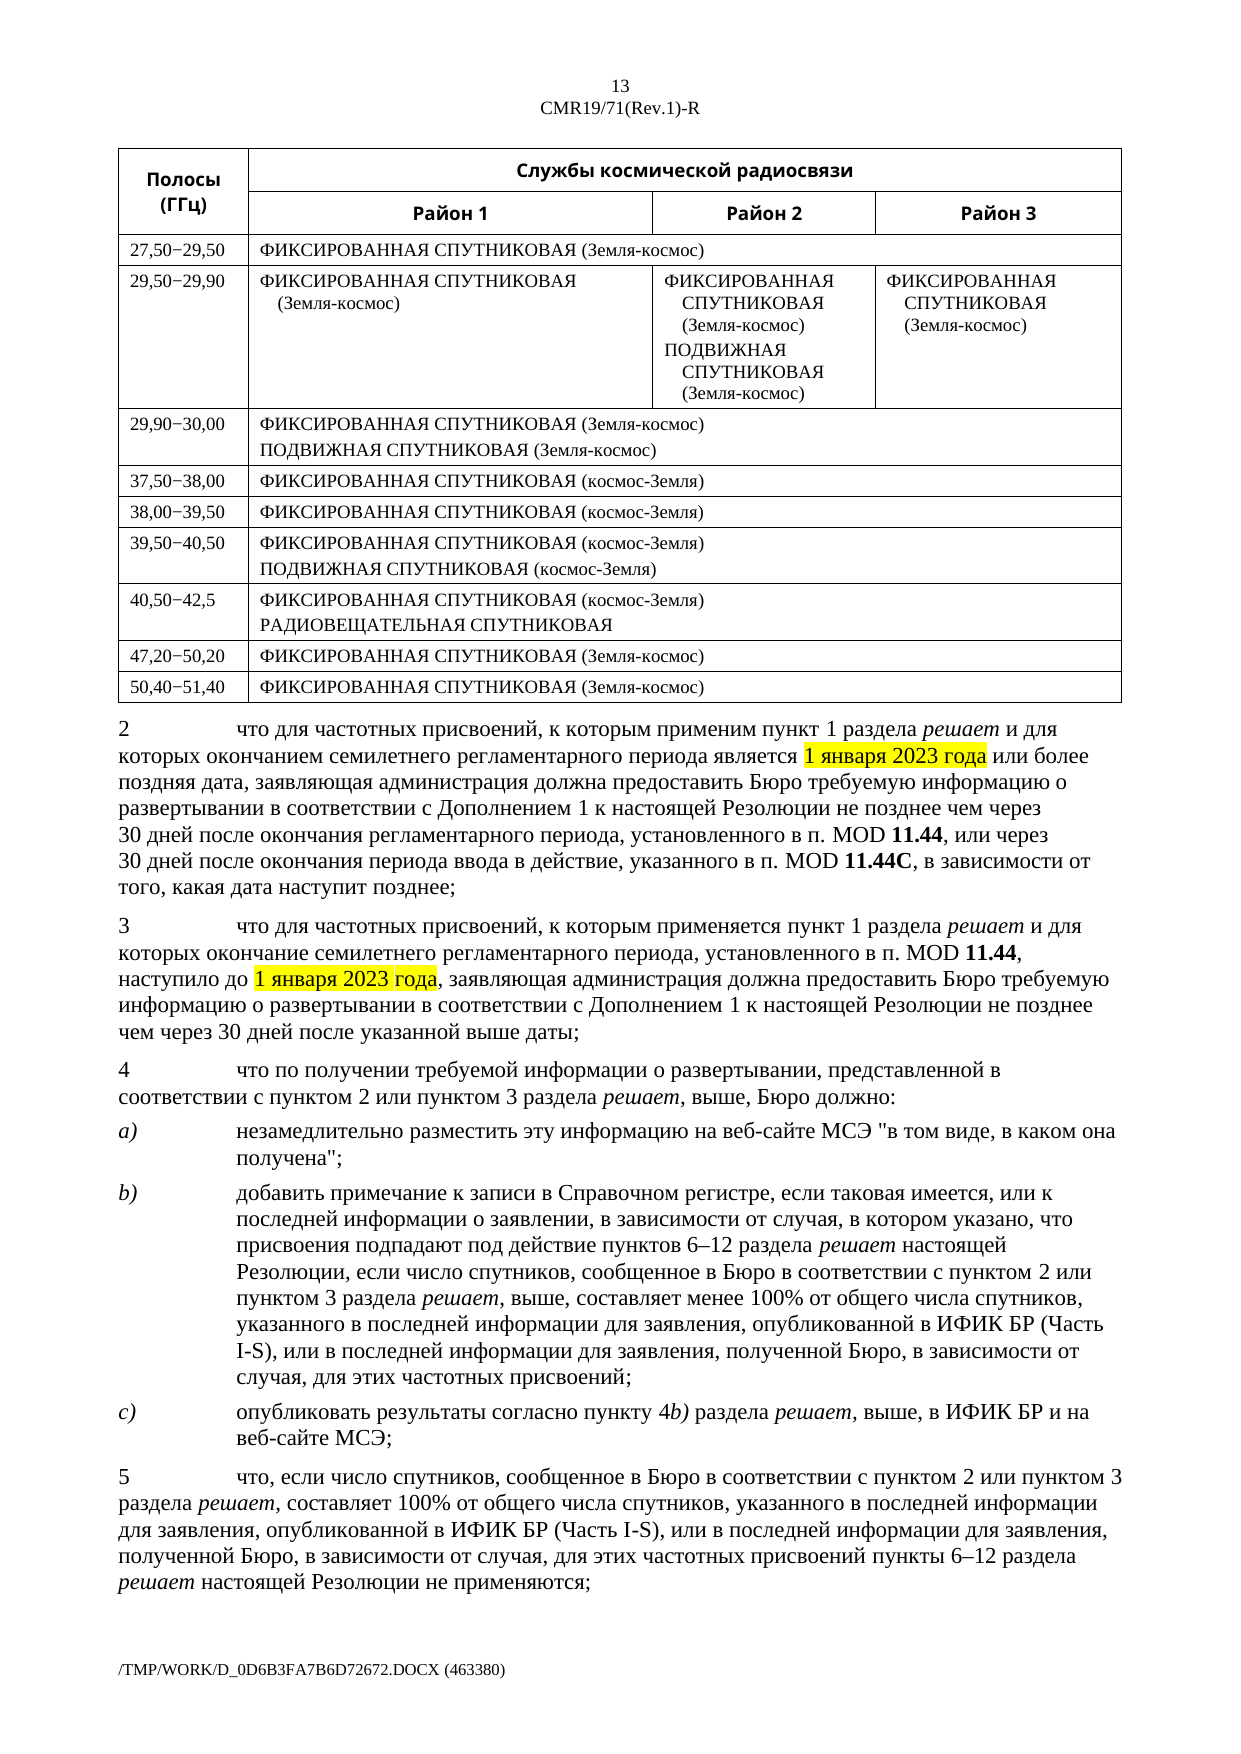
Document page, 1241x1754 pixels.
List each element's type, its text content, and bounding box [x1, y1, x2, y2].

table_cell ФИКСИРОВАННАЯ СПУТНИКОВАЯ (Земля-космос) [249, 641, 1121, 671]
table_cell 29,50−29,90 [119, 266, 248, 408]
table_cell ФИКСИРОВАННАЯ СПУТНИКОВАЯ (космос-Земля) [249, 497, 1121, 527]
table_cell Район 3 [876, 192, 1121, 234]
table_cell ФИКСИРОВАННАЯ СПУТНИКОВАЯ (Земля-космос) ПОДВИЖНАЯ СПУТНИКОВАЯ (Земля-космос) [653, 266, 875, 408]
table_cell ФИКСИРОВАННАЯ СПУТНИКОВАЯ (космос-Земля) [249, 466, 1121, 496]
table_header Полосы (ГГц) [119, 149, 248, 234]
table_cell Район 1 [249, 192, 652, 234]
table_cell 50,40−51,40 [119, 672, 248, 702]
table_cell ФИКСИРОВАННАЯ СПУТНИКОВАЯ (космос-Земля) ПОДВИЖНАЯ СПУТНИКОВАЯ (космос-Земля) [249, 528, 1121, 583]
text 4 что по получении требуемой информации о развертывании, представленной в соответствии с пунктом 2 или пунктом 3 раздела решает, выше, Бюро должно: [118, 1057, 1122, 1109]
text a) незамедлительно разместить эту информацию на веб-сайте МСЭ "в том виде, в каком она получена"; [118, 1118, 1122, 1170]
table_cell 38,00−39,50 [119, 497, 248, 527]
text c) опубликовать результаты согласно пункту 4b) раздела решает, выше, в ИФИК БР и на веб-сайте МСЭ; [118, 1398, 1122, 1451]
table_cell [876, 266, 1121, 408]
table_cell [249, 266, 652, 408]
table_cell 37,50−38,00 [119, 466, 248, 496]
table_header Службы космической радиосвязи [249, 149, 1121, 191]
text b) добавить примечание к записи в Справочном регистре, если таковая имеется, или к последней информации о заявлении, в зависимости от случая, в котором указано, что присвоения подпадают под действие пунктов 6–12 раздела решает настоящей Резолюции, если число спутников, сообщенное в Бюро в соответствии с пунктом 2 или пунктом 3 раздела решает, выше, составляет менее 100% от общего числа спутников, указанного в последней информации для заявления, опубликованной в ИФИК БР (Часть I-S), или в последней информации для заявления, полученной Бюро, в зависимости от случая, для этих частотных присвоений; [118, 1179, 1122, 1389]
table_cell 27,50−29,50 [119, 235, 248, 265]
table_cell ФИКСИРОВАННАЯ СПУТНИКОВАЯ (Земля-космос) [249, 672, 1121, 702]
table_cell 40,50−42,5 [119, 584, 248, 640]
text 5 что, если число спутников, сообщенное в Бюро в соответствии с пунктом 2 или пунктом 3 раздела решает, составляет 100% от общего числа спутников, указанного в последней информации для заявления, опубликованной в ИФИК БР (Часть I-S), или в последней информации для заявления, полученной Бюро, в зависимости от случая, для этих частотных присвоений пункты 6–12 раздела решает настоящей Резолюции не применяются; [118, 1463, 1122, 1595]
text 3 что для частотных присвоений, к которым применяется пункт 1 раздела решает и для которых окончание семилетнего регламентарного периода, установленного в п. MOD 11.44, наступило до 1 января 2023 года, заявляющая администрация должна предоставить Бюро требуемую информацию о развертывании в соответствии с Дополнением 1 к настоящей Резолюции не позднее чем через 30 дней после указанной выше даты; [118, 912, 1122, 1044]
table_cell 29,90−30,00 [119, 409, 248, 465]
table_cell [249, 235, 1121, 265]
text 2 что для частотных присвоений, к которым применим пункт 1 раздела решает и для которых окончанием семилетнего регламентарного периода является 1 января 2023 года или более поздняя дата, заявляющая администрация должна предоставить Бюро требуемую информацию о развертывании в соответствии с Дополнением 1 к настоящей Резолюции не позднее чем через 30 дней после окончания регламентарного периода, установленного в п. MOD 11.44, или через 30 дней после окончания периода ввода в действие, указанного в п. MOD 11.44C, в зависимости от того, какая дата наступит позднее; [118, 715, 1122, 900]
table_cell ФИКСИРОВАННАЯ СПУТНИКОВАЯ (космос-Земля) РАДИОВЕЩАТЕЛЬНАЯ СПУТНИКОВАЯ [249, 584, 1121, 640]
table_cell 47,20−50,20 [119, 641, 248, 671]
table_cell 39,50−40,50 [119, 528, 248, 583]
table_cell ФИКСИРОВАННАЯ СПУТНИКОВАЯ (Земля-космос) ПОДВИЖНАЯ СПУТНИКОВАЯ (Земля-космос) [249, 409, 1121, 465]
table_cell Район 2 [653, 192, 875, 234]
